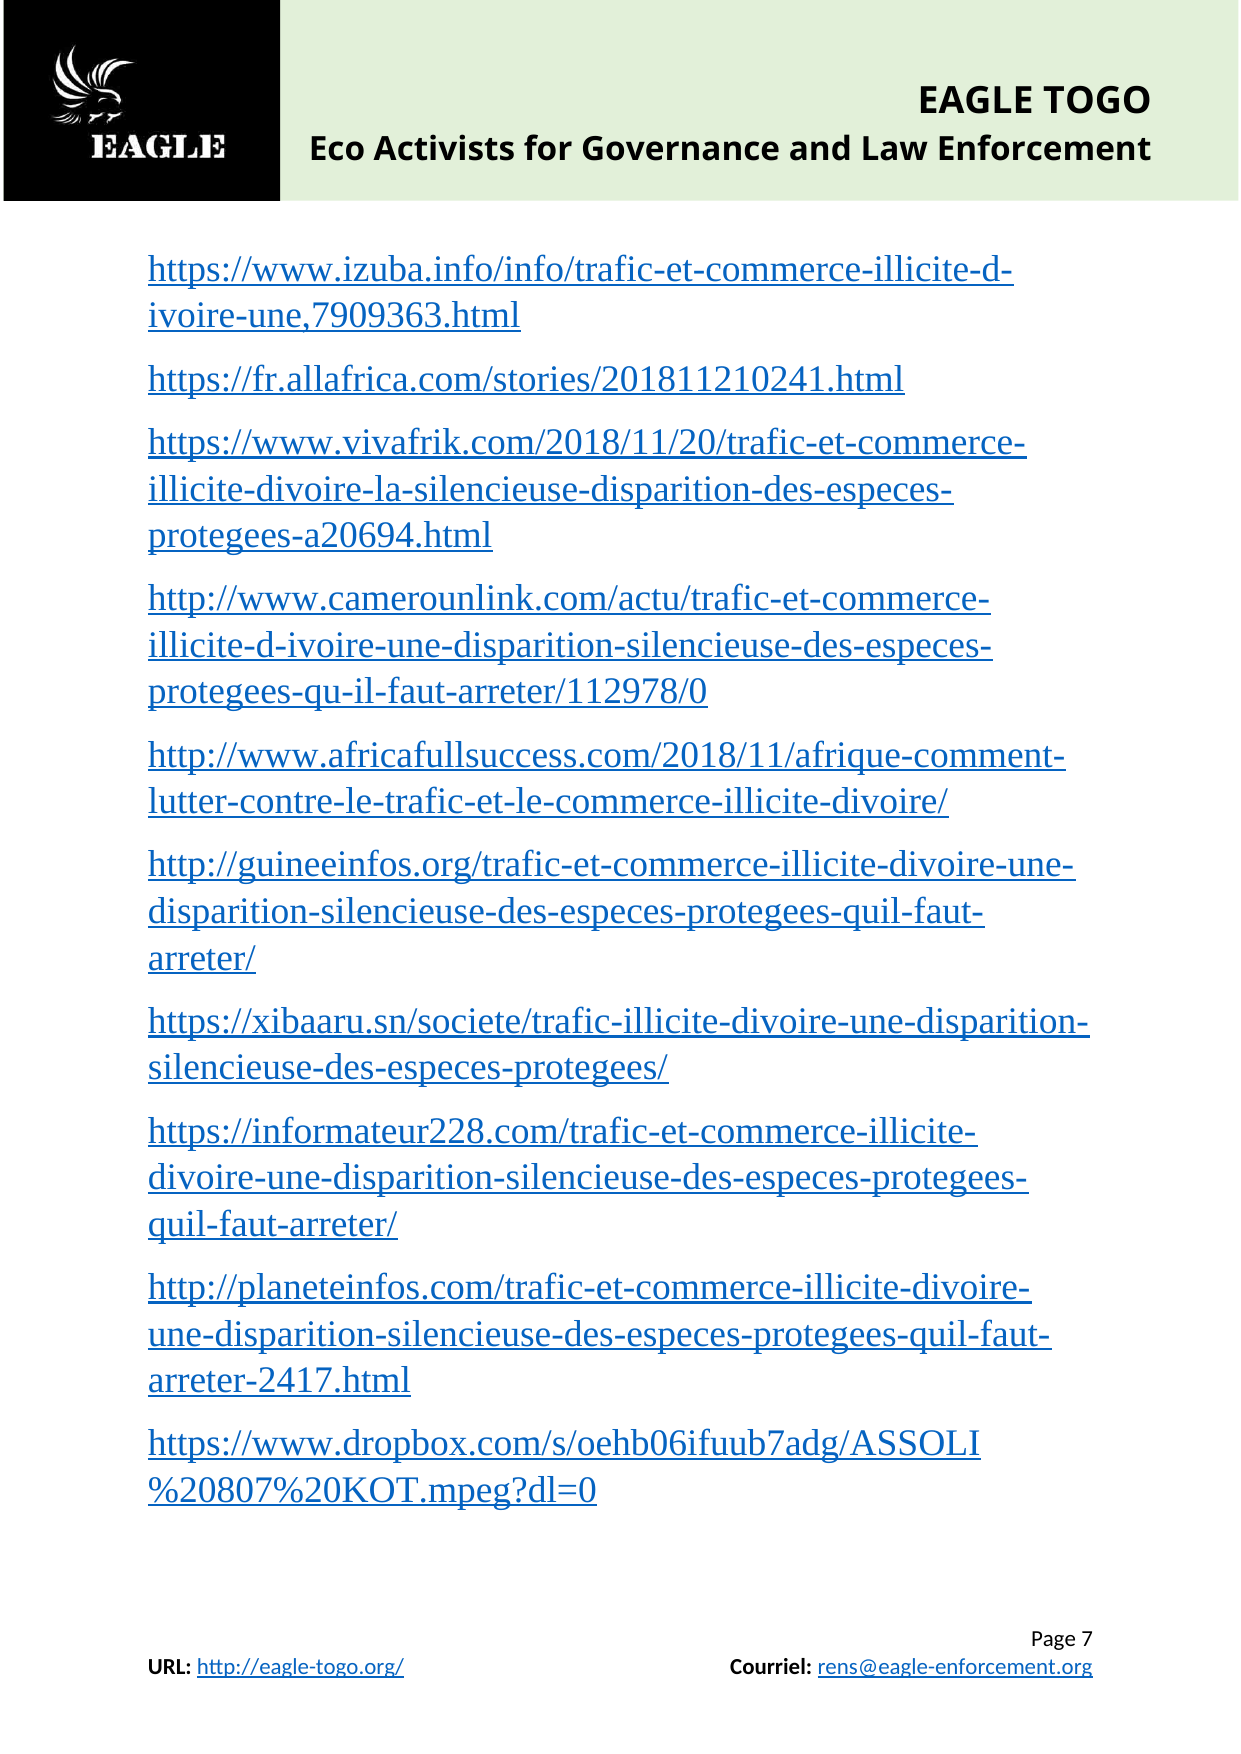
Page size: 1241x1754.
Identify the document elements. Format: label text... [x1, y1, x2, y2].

picture [3, 0, 281, 201]
text https://informateur228.com/trafic-et-commerce-illicite-divoire-une-disparition-silencieuse-des-especes-protegees-quil-faut-arreter/ [148, 1108, 1093, 1244]
text https://www.izuba.info/info/trafic-et-commerce-illicite-d-ivoire-une,7909363.html [148, 246, 1093, 336]
text http://www.africafullsuccess.com/2018/11/afrique-comment-lutter-contre-le-trafic-et-le-commerce-illicite-divoire/ [148, 732, 1093, 822]
text https://www.vivafrik.com/2018/11/20/trafic-et-commerce-illicite-divoire-la-silencieuse-disparition-des-especes-protegees-a20694.html [148, 419, 1093, 556]
text http://planeteinfos.com/trafic-et-commerce-illicite-divoire-une-disparition-silencieuse-des-especes-protegees-quil-faut-arreter-2417.html [148, 1264, 1093, 1401]
text https://xibaaru.sn/societe/trafic-illicite-divoire-une-disparition-silencieuse-des-especes-protegees/ [148, 998, 1093, 1088]
text https://www.dropbox.com/s/oehb06ifuub7adg/ASSOLI%20807%20KOT.mpeg?dl=0 [148, 1421, 1093, 1510]
text https://fr.allafrica.com/stories/201811210241.html [148, 356, 1093, 399]
text http://www.camerounlink.com/actu/trafic-et-commerce-illicite-d-ivoire-une-disparition-silencieuse-des-especes-protegees-qu-il-faut-arreter/112978/0 [148, 576, 1093, 712]
text http://guineeinfos.org/trafic-et-commerce-illicite-divoire-une-disparition-silencieuse-des-especes-protegees-quil-faut-arreter/ [148, 842, 1093, 978]
